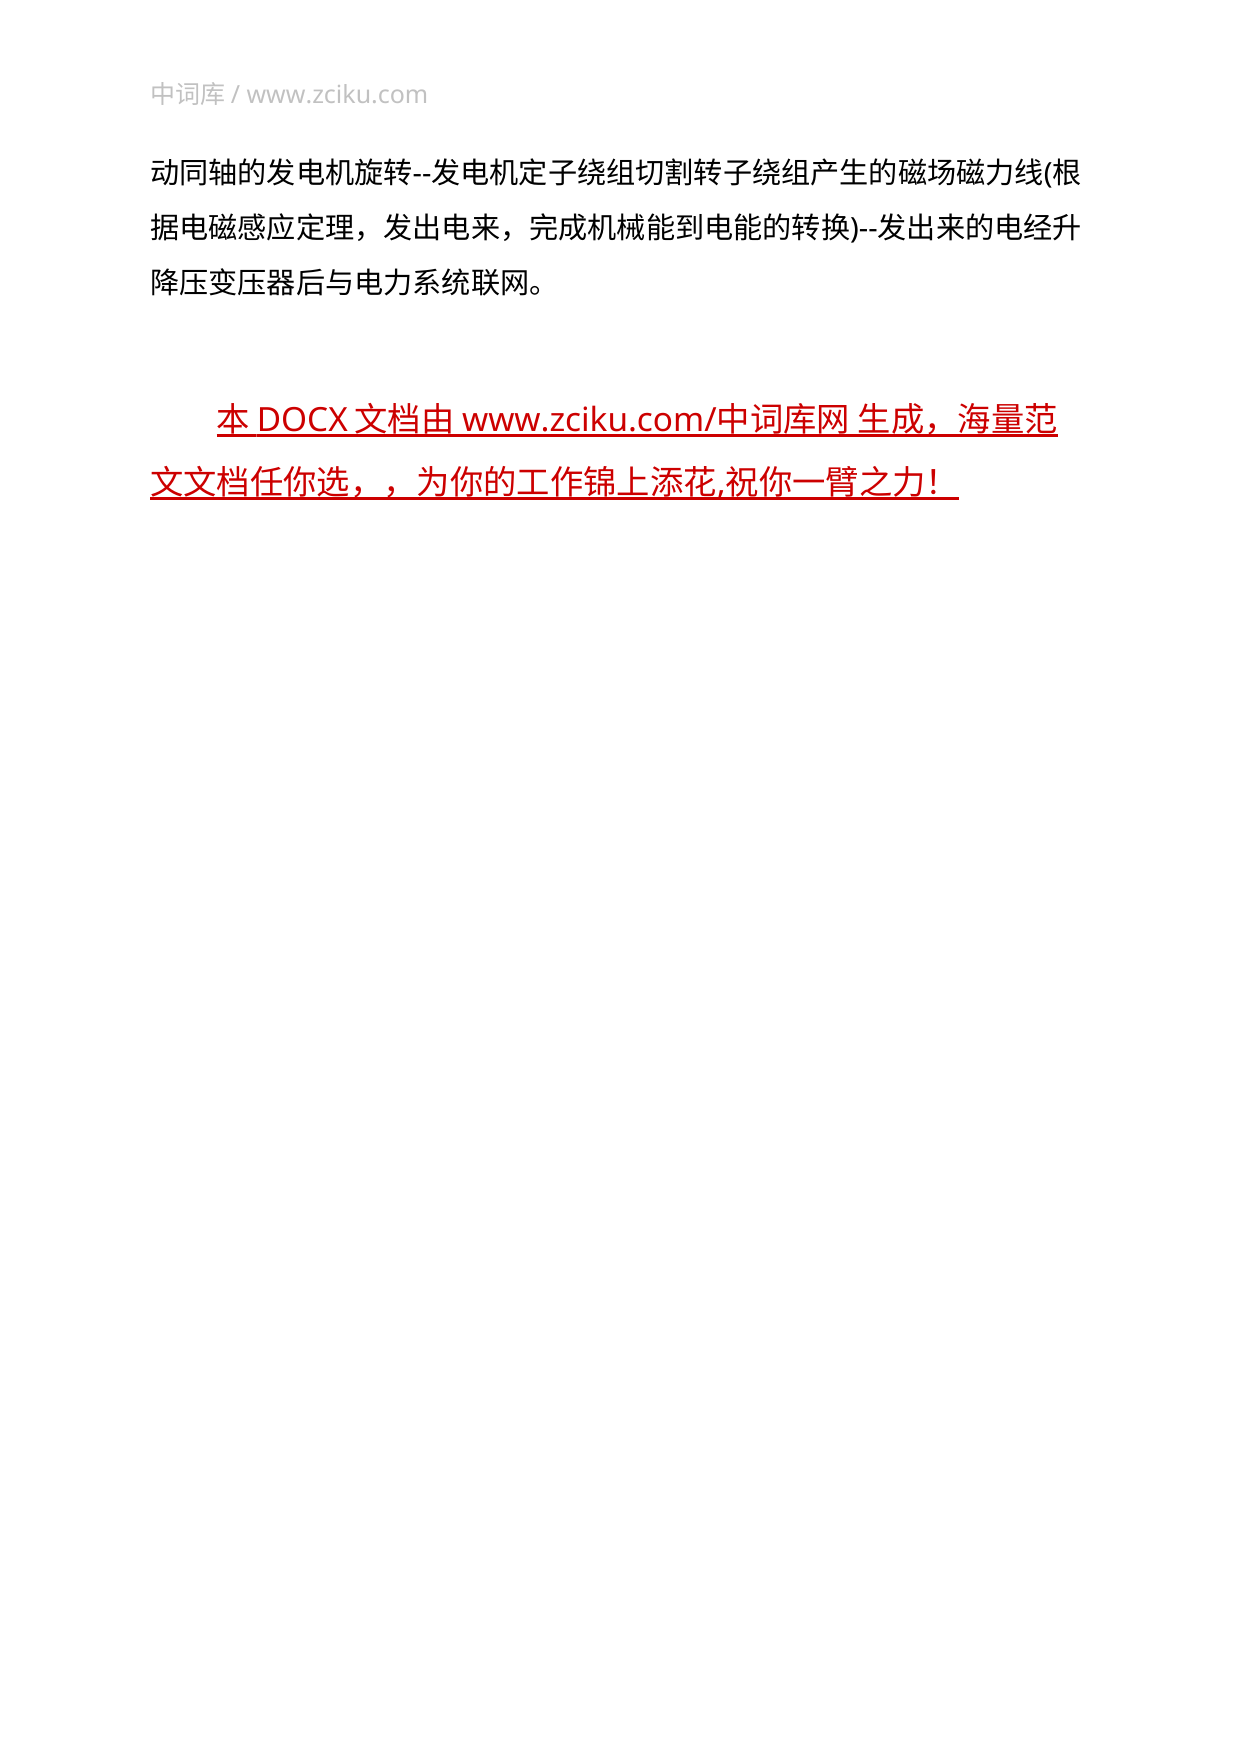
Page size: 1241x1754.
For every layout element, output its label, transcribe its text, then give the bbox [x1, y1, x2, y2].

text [150, 150, 1090, 302]
text 本DOCX文档由 www.zciku.com/中词库网 生成，海量范文文档任你选，，为你的工作锦上添花,祝你一臂之力！ [150, 393, 1090, 504]
